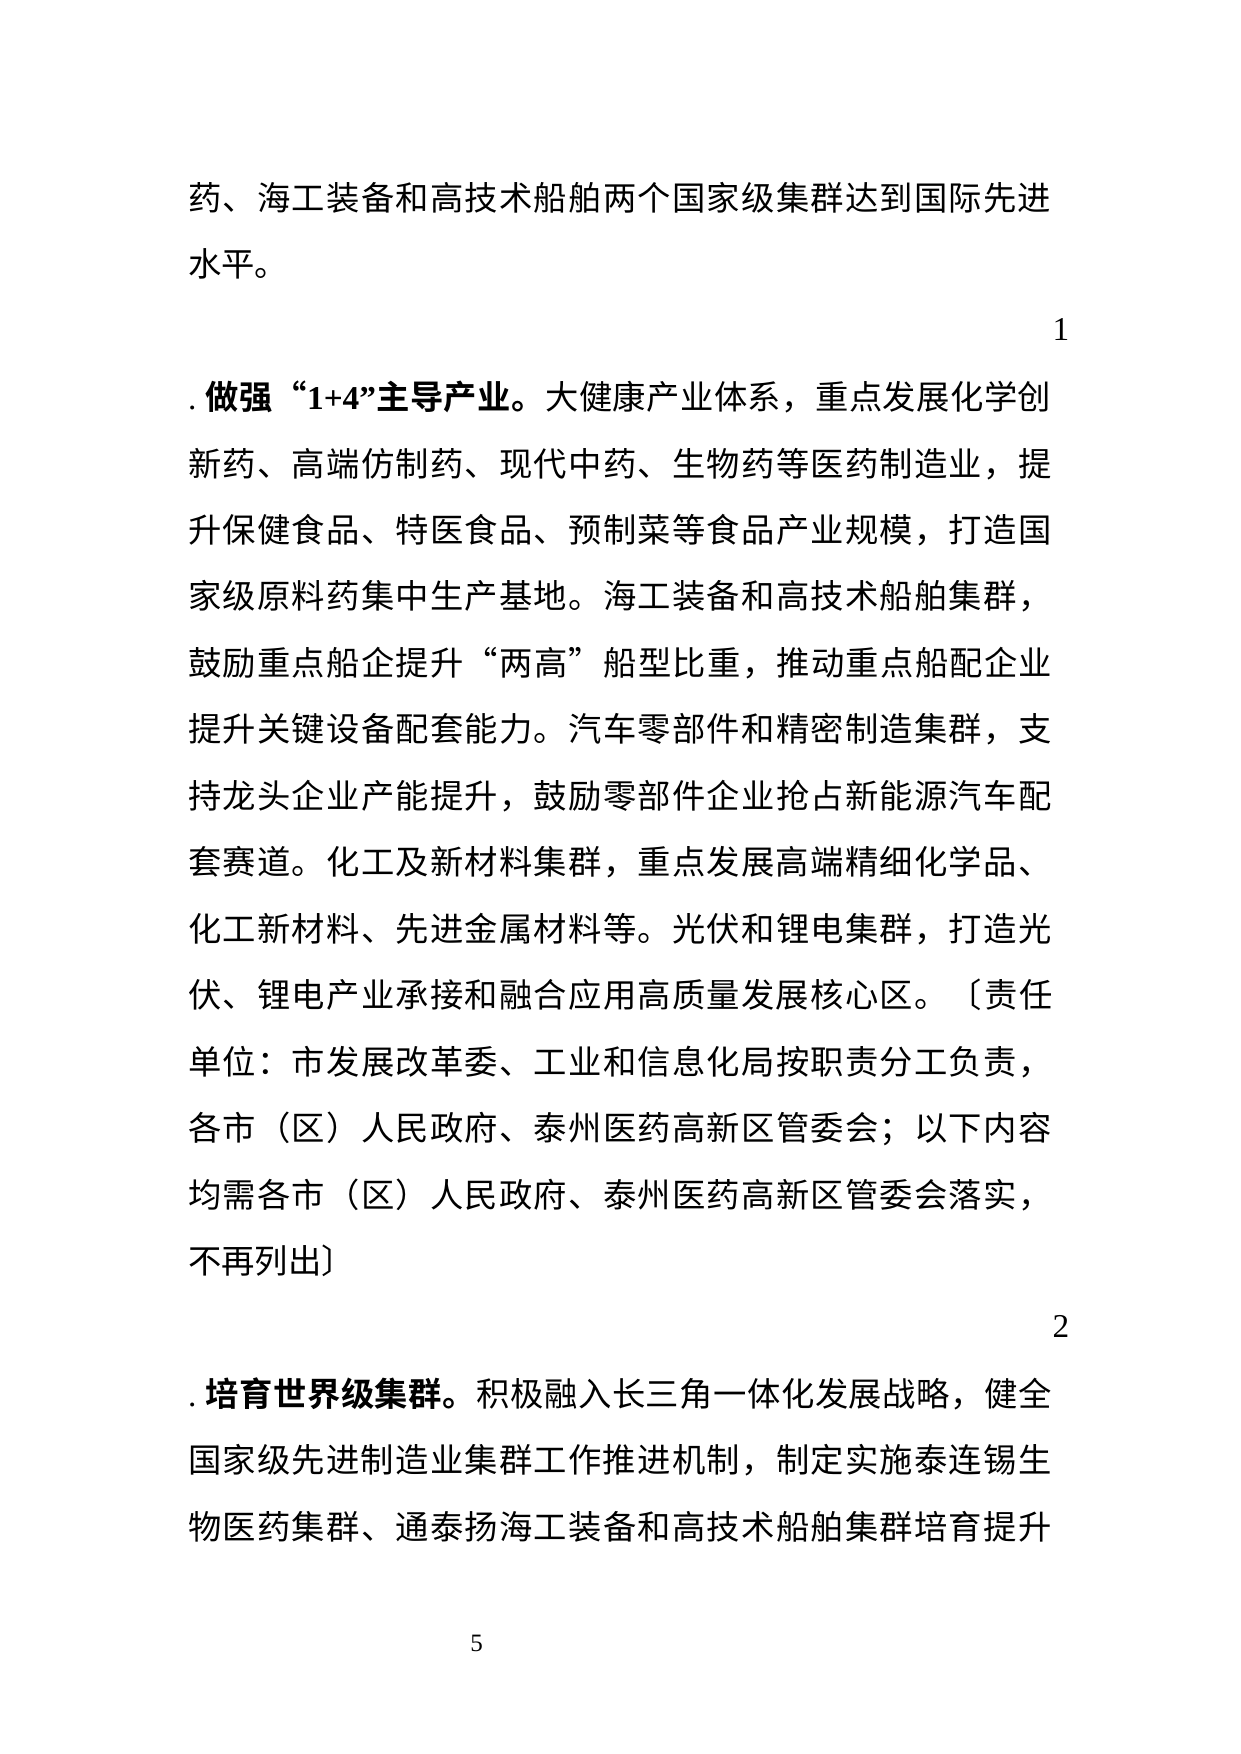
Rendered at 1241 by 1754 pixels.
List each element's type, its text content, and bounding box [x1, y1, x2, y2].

text 1. 做强“1+4”主导产业。大健康产业体系，重点发展化学创新药、高端仿制药、现代中药、生物药等医药制造业，提升保健食品、特医食品、预制菜等食品产业规模，打造国家级原料药集中生产基地。海工装备和高技术船舶集群，鼓励重点船企提升“两高”船型比重，推动重点船配企业提升关键设备配套能力。汽车零部件和精密制造集群，支持龙头企业产能提升，鼓励零部件企业抢占新能源汽车配套赛道。化工及新材料集群，重点发展高端精细化学品、化工新材料、先进金属材料等。光伏和锂电集群，打造光伏、锂电产业承接和融合应用高质量发展核心区。〔责任单位：市发展改革委、工业和信息化局按职责分工负责，各市（区）人民政府、泰州医药高新区管委会；以下内容均需各市（区）人民政府、泰州医药高新区管委会落实，不再列出〕 [188, 295, 1052, 1292]
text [188, 162, 1052, 295]
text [188, 1292, 1052, 1558]
